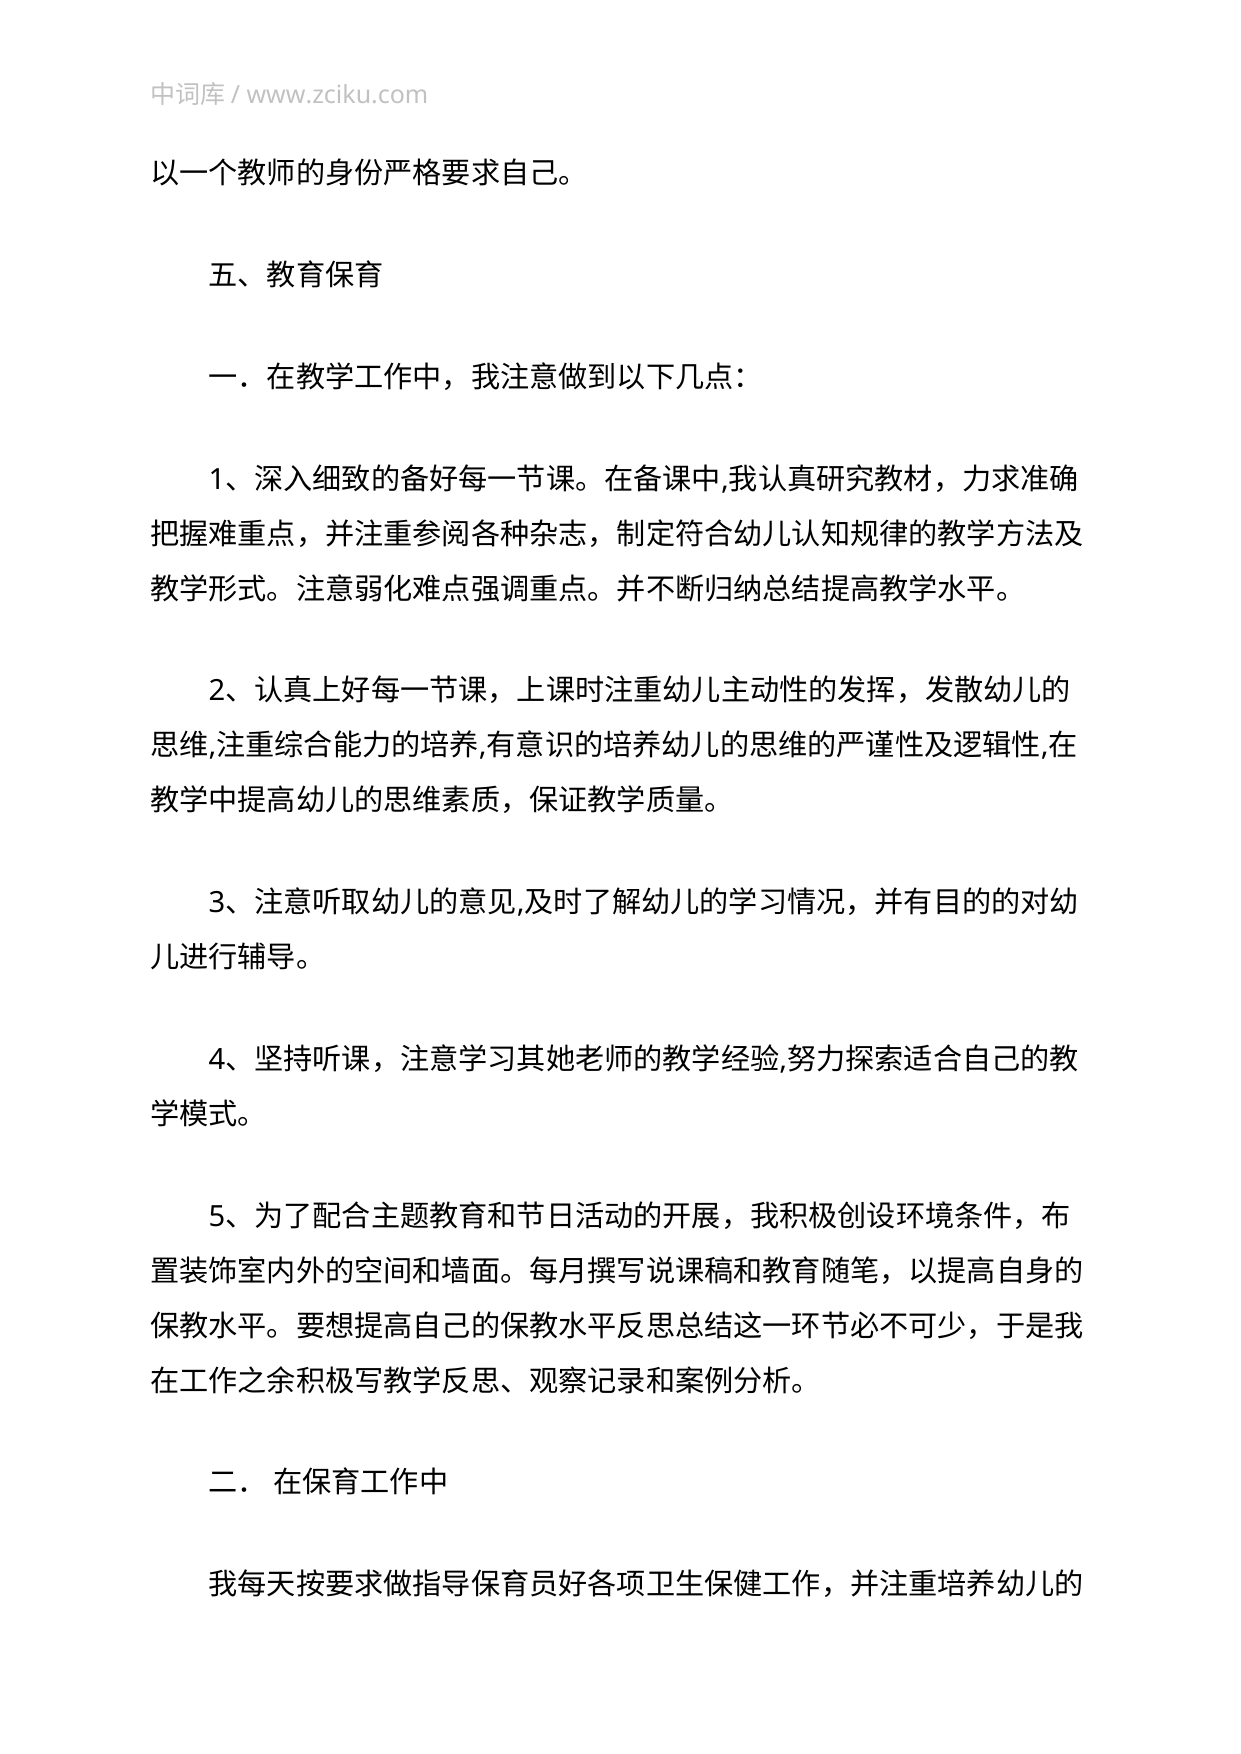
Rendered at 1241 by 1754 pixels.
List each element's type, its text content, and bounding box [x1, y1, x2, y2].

text 二． 在保育工作中 [150, 1459, 1090, 1501]
text 一．在教学工作中，我注意做到以下几点： [150, 353, 1090, 396]
text 1、深入细致的备好每一节课。在备课中,我认真研究教材，力求准确把握难重点，并注重参阅各种杂志，制定符合幼儿认知规律的教学方法及教学形式。注意弱化难点强调重点。并不断归纳总结提高教学水平。 [150, 455, 1090, 607]
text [150, 150, 1090, 192]
text 4、坚持听课，注意学习其她老师的教学经验,努力探索适合自己的教学模式。 [150, 1036, 1090, 1133]
text 5、为了配合主题教育和节日活动的开展，我积极创设环境条件，布置装饰室内外的空间和墙面。每月撰写说课稿和教育随笔，以提高自身的保教水平。要想提高自己的保教水平反思总结这一环节必不可少，于是我在工作之余积极写教学反思、观察记录和案例分析。 [150, 1192, 1090, 1399]
text 五、教育保育 [150, 252, 1090, 294]
text 2、认真上好每一节课，上课时注重幼儿主动性的发挥，发散幼儿的思维,注重综合能力的培养,有意识的培养幼儿的思维的严谨性及逻辑性,在教学中提高幼儿的思维素质，保证教学质量。 [150, 667, 1090, 819]
text 3、注意听取幼儿的意见,及时了解幼儿的学习情况，并有目的的对幼儿进行辅导。 [150, 879, 1090, 976]
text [150, 1561, 1090, 1603]
